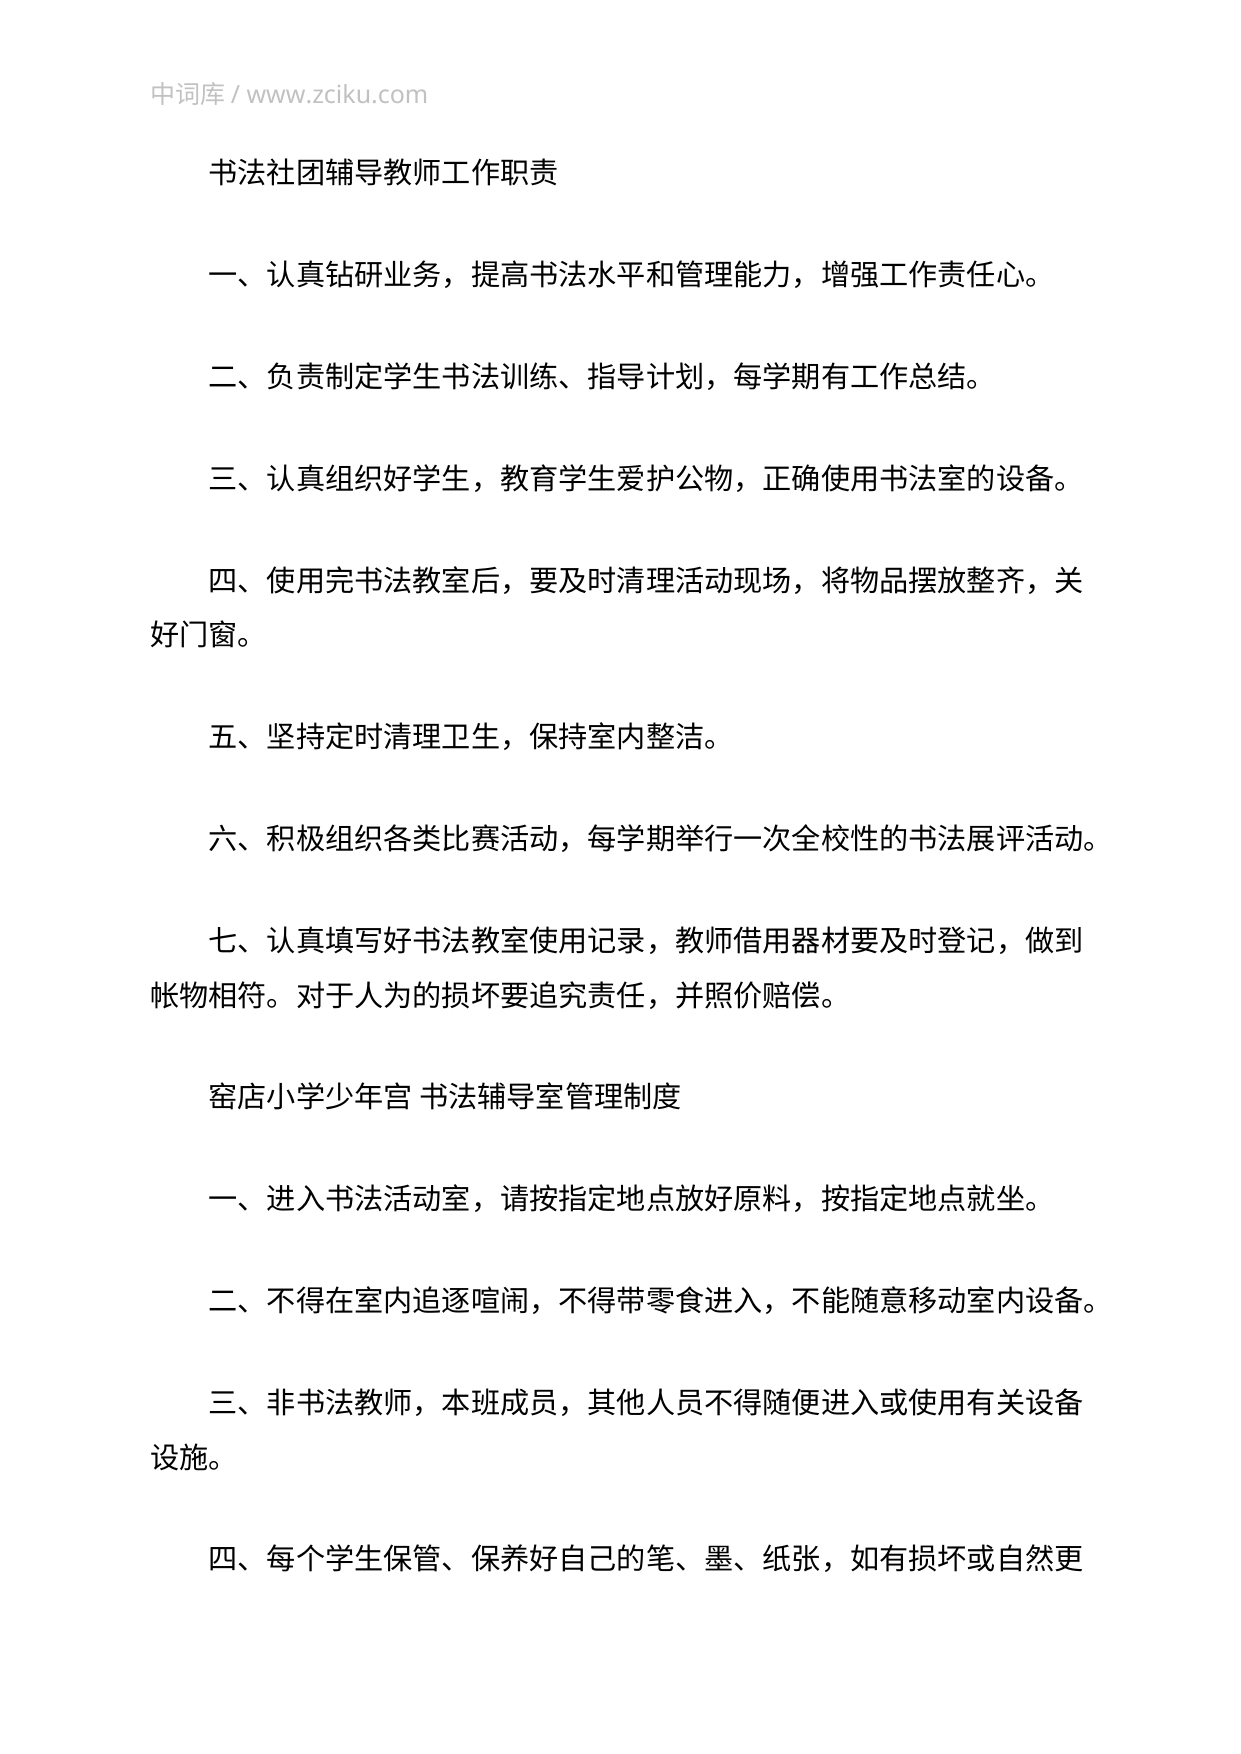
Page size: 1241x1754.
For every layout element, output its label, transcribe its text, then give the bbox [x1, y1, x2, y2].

text 五、坚持定时清理卫生，保持室内整洁。 [150, 714, 1090, 756]
text 三、非书法教师，本班成员，其他人员不得随便进入或使用有关设备设施。 [150, 1379, 1090, 1476]
text 三、认真组织好学生，教育学生爱护公物，正确使用书法室的设备。 [150, 455, 1090, 498]
text 四、使用完书法教室后，要及时清理活动现场，将物品摆放整齐，关好门窗。 [150, 557, 1090, 654]
text 一、认真钻研业务，提高书法水平和管理能力，增强工作责任心。 [150, 252, 1090, 294]
text 窑店小学少年宫 书法辅导室管理制度 [150, 1074, 1090, 1116]
text 七、认真填写好书法教室使用记录，教师借用器材要及时登记，做到帐物相符。对于人为的损坏要追究责任，并照价赔偿。 [150, 917, 1090, 1014]
text 书法社团辅导教师工作职责 [150, 150, 1090, 192]
text 六、积极组织各类比赛活动，每学期举行一次全校性的书法展评活动。 [150, 816, 1090, 858]
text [150, 1536, 1090, 1578]
text 二、负责制定学生书法训练、指导计划，每学期有工作总结。 [150, 353, 1090, 396]
text 二、不得在室内追逐喧闹，不得带零食进入，不能随意移动室内设备。 [150, 1277, 1090, 1320]
text 一、进入书法活动室，请按指定地点放好原料，按指定地点就坐。 [150, 1176, 1090, 1218]
